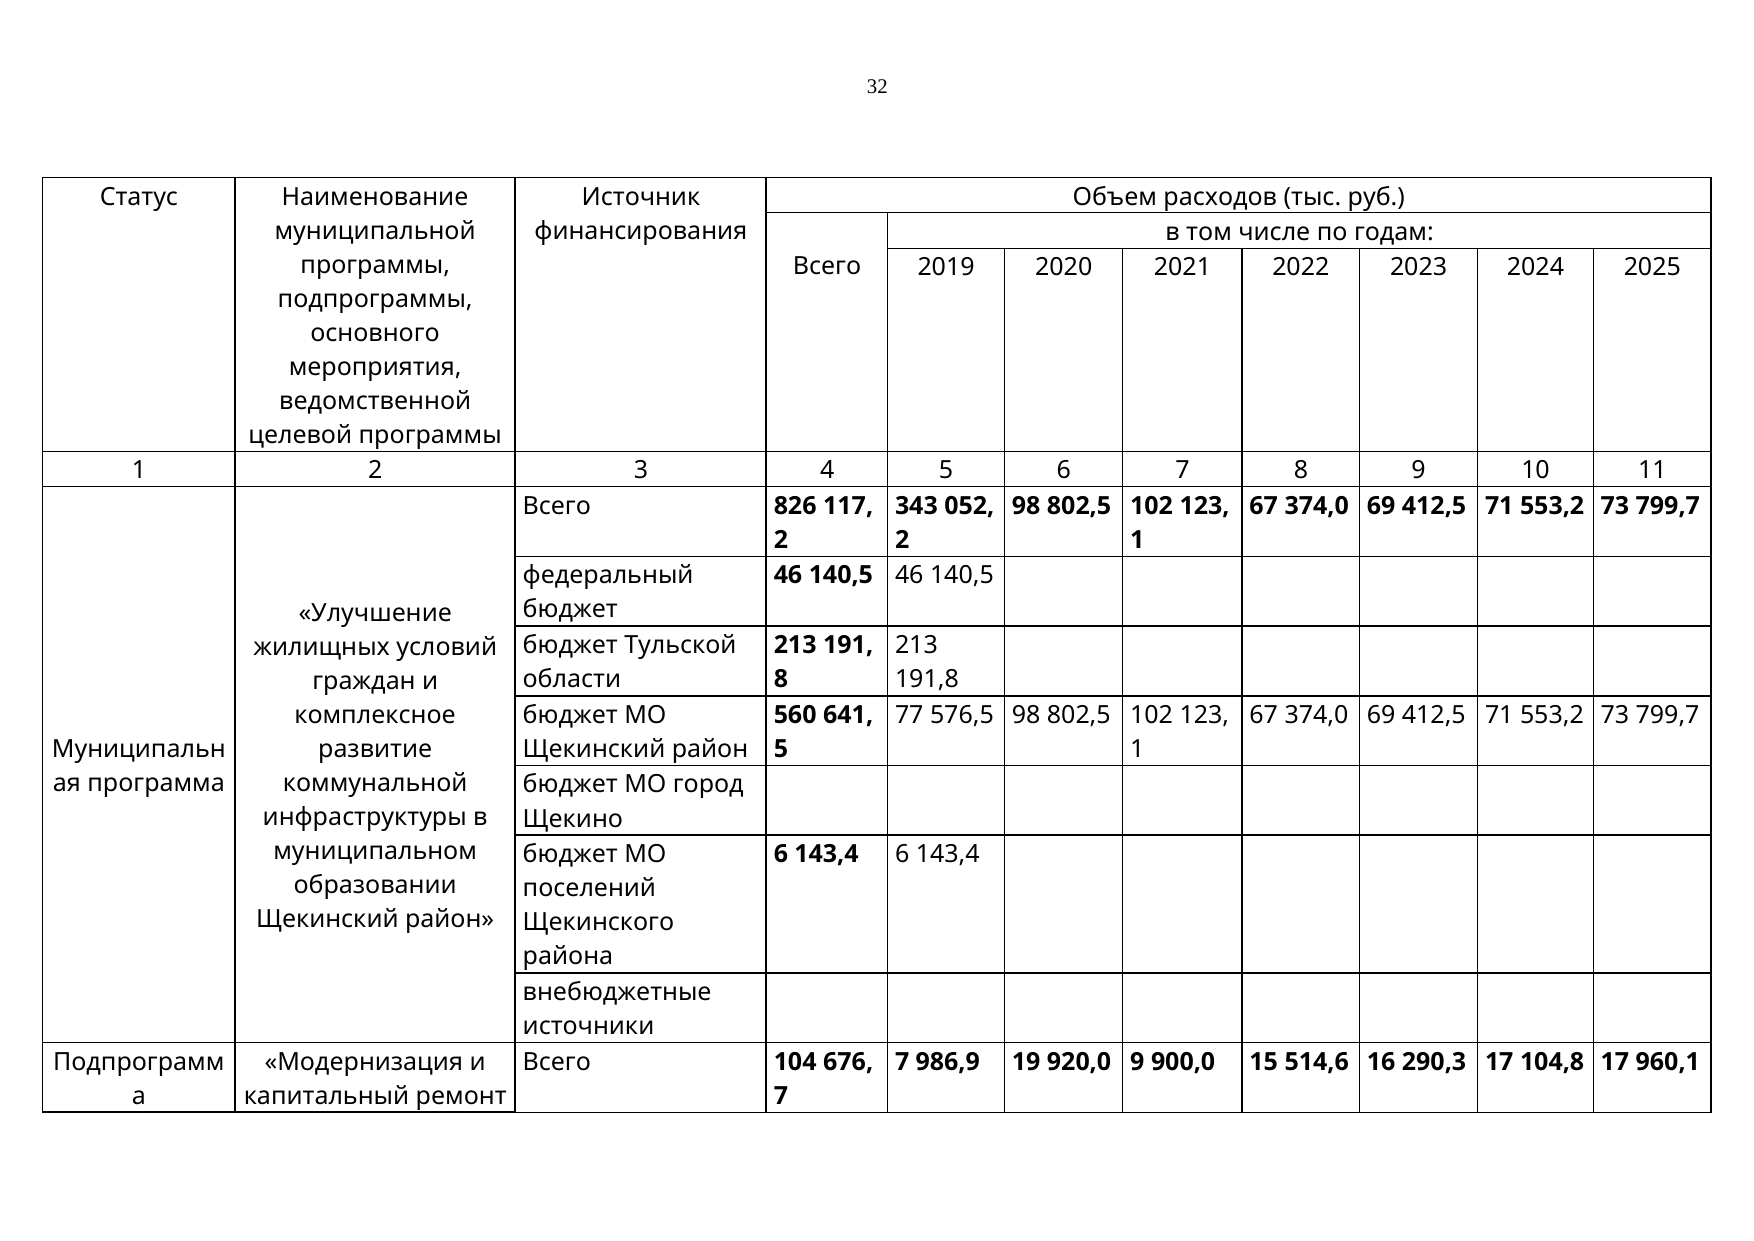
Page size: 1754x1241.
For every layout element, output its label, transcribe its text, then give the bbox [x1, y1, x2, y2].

table_cell 1 [43, 452, 234, 486]
table_cell 19 920,0 [1005, 1043, 1122, 1111]
table_cell [1360, 627, 1477, 695]
table_cell [1360, 836, 1477, 972]
table_cell [1123, 627, 1241, 695]
table_cell 71 553,2 [1478, 697, 1593, 764]
table_cell 102 123,1 [1123, 487, 1241, 556]
table_cell 10 [1478, 452, 1593, 486]
table_cell 71 553,2 [1478, 487, 1593, 556]
table_cell 2025 [1594, 249, 1710, 451]
table_cell 6 143,4 [888, 836, 1004, 972]
table_cell [1360, 557, 1477, 625]
table_cell Муниципальная программа [43, 487, 234, 1042]
table_cell [1360, 766, 1477, 834]
table_cell 46 140,5 [767, 557, 887, 625]
table_cell 826 117,2 [767, 487, 887, 556]
table_cell 98 802,5 [1005, 697, 1122, 764]
table_cell [767, 766, 887, 834]
table_cell 2019 [888, 249, 1004, 451]
table_cell бюджет МО поселений Щекинского района [516, 836, 765, 972]
table_cell 2024 [1478, 249, 1593, 451]
table_cell 104 676,7 [767, 1043, 887, 1111]
table_cell Всего [516, 1043, 765, 1111]
table_cell 8 [1243, 452, 1359, 486]
table_cell [1243, 974, 1359, 1042]
table_cell «Улучшение жилищных условий граждан и комплексное развитие коммунальной инфраструктуры в муниципальном образовании Щекинский район» [236, 487, 514, 1042]
table_cell [1478, 974, 1593, 1042]
table_cell 5 [888, 452, 1004, 486]
table_cell 73 799,7 [1594, 697, 1710, 764]
table_cell бюджет Тульской области [516, 627, 765, 695]
table_cell [1123, 836, 1241, 972]
table_cell [888, 974, 1004, 1042]
table_cell Всего [767, 213, 887, 451]
table_cell 4 [767, 452, 887, 486]
table_header Наименование муниципальной программы, подпрограммы, основного мероприятия, ведомственной целевой программы [236, 178, 514, 451]
table_cell 77 576,5 [888, 697, 1004, 764]
table_cell в том числе по годам: [888, 213, 1710, 247]
table_cell [1360, 974, 1477, 1042]
table_cell 46 140,5 [888, 557, 1004, 625]
table_cell 343 052,2 [888, 487, 1004, 556]
table_cell 73 799,7 [1594, 487, 1710, 556]
table_cell [1478, 836, 1593, 972]
table_cell [1594, 836, 1710, 972]
table_cell [1005, 557, 1122, 625]
table_cell 69 412,5 [1360, 697, 1477, 764]
table_cell [1243, 557, 1359, 625]
table_cell бюджет МО город Щекино [516, 766, 765, 834]
table_cell 98 802,5 [1005, 487, 1122, 556]
table_cell 2023 [1360, 249, 1477, 451]
table_cell Всего [516, 487, 765, 556]
table_cell 2021 [1123, 249, 1241, 451]
table_cell [1005, 836, 1122, 972]
table_cell [1005, 627, 1122, 695]
table_cell [767, 974, 887, 1042]
table_cell [1123, 766, 1241, 834]
table_cell 213 191,8 [888, 627, 1004, 695]
table_cell 67 374,0 [1243, 487, 1359, 556]
table_cell [888, 766, 1004, 834]
table_cell [1478, 766, 1593, 834]
table_cell 15 514,6 [1243, 1043, 1359, 1111]
table_header Источник финансирования [516, 178, 765, 451]
table_cell 17 104,8 [1478, 1043, 1593, 1111]
table_cell 17 960,1 [1594, 1043, 1710, 1111]
table_cell федеральный бюджет [516, 557, 765, 625]
table_cell 9 900,0 [1123, 1043, 1241, 1111]
table_cell [1594, 766, 1710, 834]
table_cell Подпрограмма [43, 1043, 234, 1111]
table_cell 69 412,5 [1360, 487, 1477, 556]
table_header Статус [43, 178, 234, 451]
table_cell бюджет МО Щекинский район [516, 697, 765, 764]
table_cell 3 [516, 452, 765, 486]
table_cell 2 [236, 452, 514, 486]
table_cell [1005, 766, 1122, 834]
table_cell [1243, 627, 1359, 695]
table_cell 7 986,9 [888, 1043, 1004, 1111]
table_cell 213 191,8 [767, 627, 887, 695]
table_cell [1005, 974, 1122, 1042]
table_cell [1123, 557, 1241, 625]
table_cell 560 641,5 [767, 697, 887, 764]
table_cell 7 [1123, 452, 1241, 486]
table_header Объем расходов (тыс. руб.) [767, 178, 1710, 212]
table_cell [1243, 836, 1359, 972]
table_cell 9 [1360, 452, 1477, 486]
table_cell 2020 [1005, 249, 1122, 451]
table_cell [1594, 557, 1710, 625]
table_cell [236, 1043, 514, 1111]
table_cell внебюджетные источники [516, 974, 765, 1042]
table_cell [1243, 766, 1359, 834]
table_cell 6 [1005, 452, 1122, 486]
table_cell 2022 [1243, 249, 1359, 451]
table_cell [1594, 974, 1710, 1042]
table_cell 102 123,1 [1123, 697, 1241, 764]
table_cell 6 143,4 [767, 836, 887, 972]
table_cell 11 [1594, 452, 1710, 486]
table_cell [1594, 627, 1710, 695]
table_cell [1123, 974, 1241, 1042]
table_cell [1478, 557, 1593, 625]
table_cell 16 290,3 [1360, 1043, 1477, 1111]
table_cell 67 374,0 [1243, 697, 1359, 764]
table_cell [1478, 627, 1593, 695]
